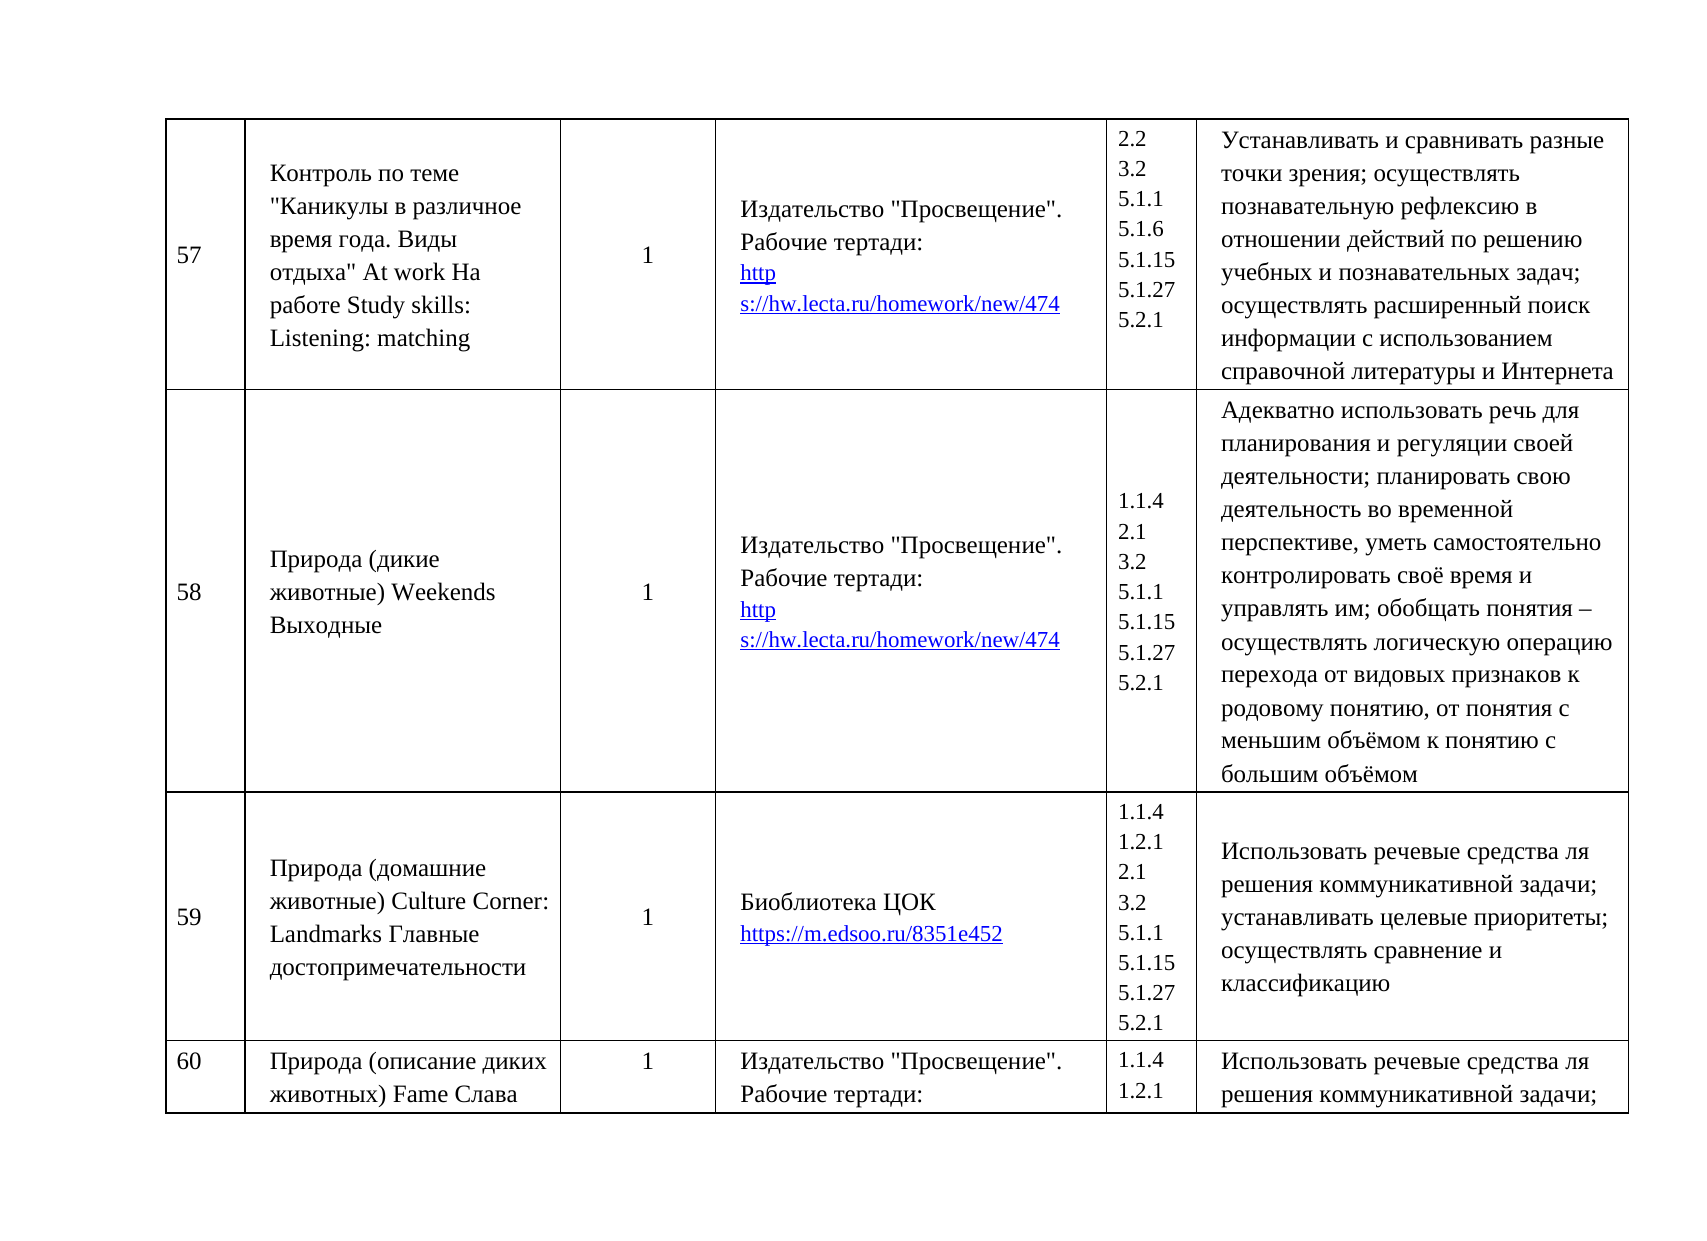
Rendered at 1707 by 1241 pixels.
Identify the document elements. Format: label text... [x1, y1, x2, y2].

table_cell Использовать речевые средства ля решения коммуникативной задачи; устанавливать целевые приоритеты; осуществлять сравнение и классификацию [1197, 793, 1628, 1040]
table_cell 1 [561, 390, 715, 791]
table_cell 60 [167, 1041, 244, 1112]
table_cell 59 [167, 793, 244, 1040]
table_cell 57 [167, 120, 244, 389]
table_cell 2.2 3.2 5.1.1 5.1.6 5.1.15 5.1.27 5.2.1 [1107, 120, 1196, 389]
table_cell Адекватно использовать речь для планирования и регуляции своей деятельности; планировать свою деятельность во временной перспективе, уметь самостоятельно контролировать своё время и управлять им; обобщать понятия – осуществлять логическую операцию перехода от видовых признаков к родовому понятию, от понятия с меньшим объёмом к понятию с большим объёмом [1197, 390, 1628, 791]
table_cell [1107, 1041, 1196, 1112]
table_cell Издательство "Просвещение". Рабочие тертади: https://hw.lecta.ru/homework/new/474 [716, 390, 1106, 791]
table_cell Природа (домашние животные) Culture Corner: Landmarks Главные достопримечательности [246, 793, 560, 1040]
table_cell 1.1.4 1.2.1 2.1 3.2 5.1.1 5.1.15 5.1.27 5.2.1 [1107, 793, 1196, 1040]
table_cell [716, 120, 1106, 389]
table_cell 58 [167, 390, 244, 791]
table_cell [1197, 1041, 1628, 1112]
table_cell Природа (дикие животные) Weekends Выходные [246, 390, 560, 791]
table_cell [716, 1041, 1106, 1112]
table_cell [246, 1041, 560, 1112]
table_cell Биоблиотека ЦОК https://m.edsoo.ru/8351e452 [716, 793, 1106, 1040]
table_cell Устанавливать и сравнивать разные точки зрения; осуществлять познавательную рефлексию в отношении действий по решению учебных и познавательных задач; осуществлять расширенный поиск информации с использованием справочной литературы и Интернета [1197, 120, 1628, 389]
table_cell 1 [561, 1041, 715, 1112]
table_cell 1 [561, 120, 715, 389]
table_cell 1 [561, 793, 715, 1040]
table_cell 1.1.4 2.1 3.2 5.1.1 5.1.15 5.1.27 5.2.1 [1107, 390, 1196, 791]
table_cell Контроль по теме "Каникулы в различное время года. Виды отдыха" At work На работе Study skills: Listening: matching [246, 120, 560, 389]
